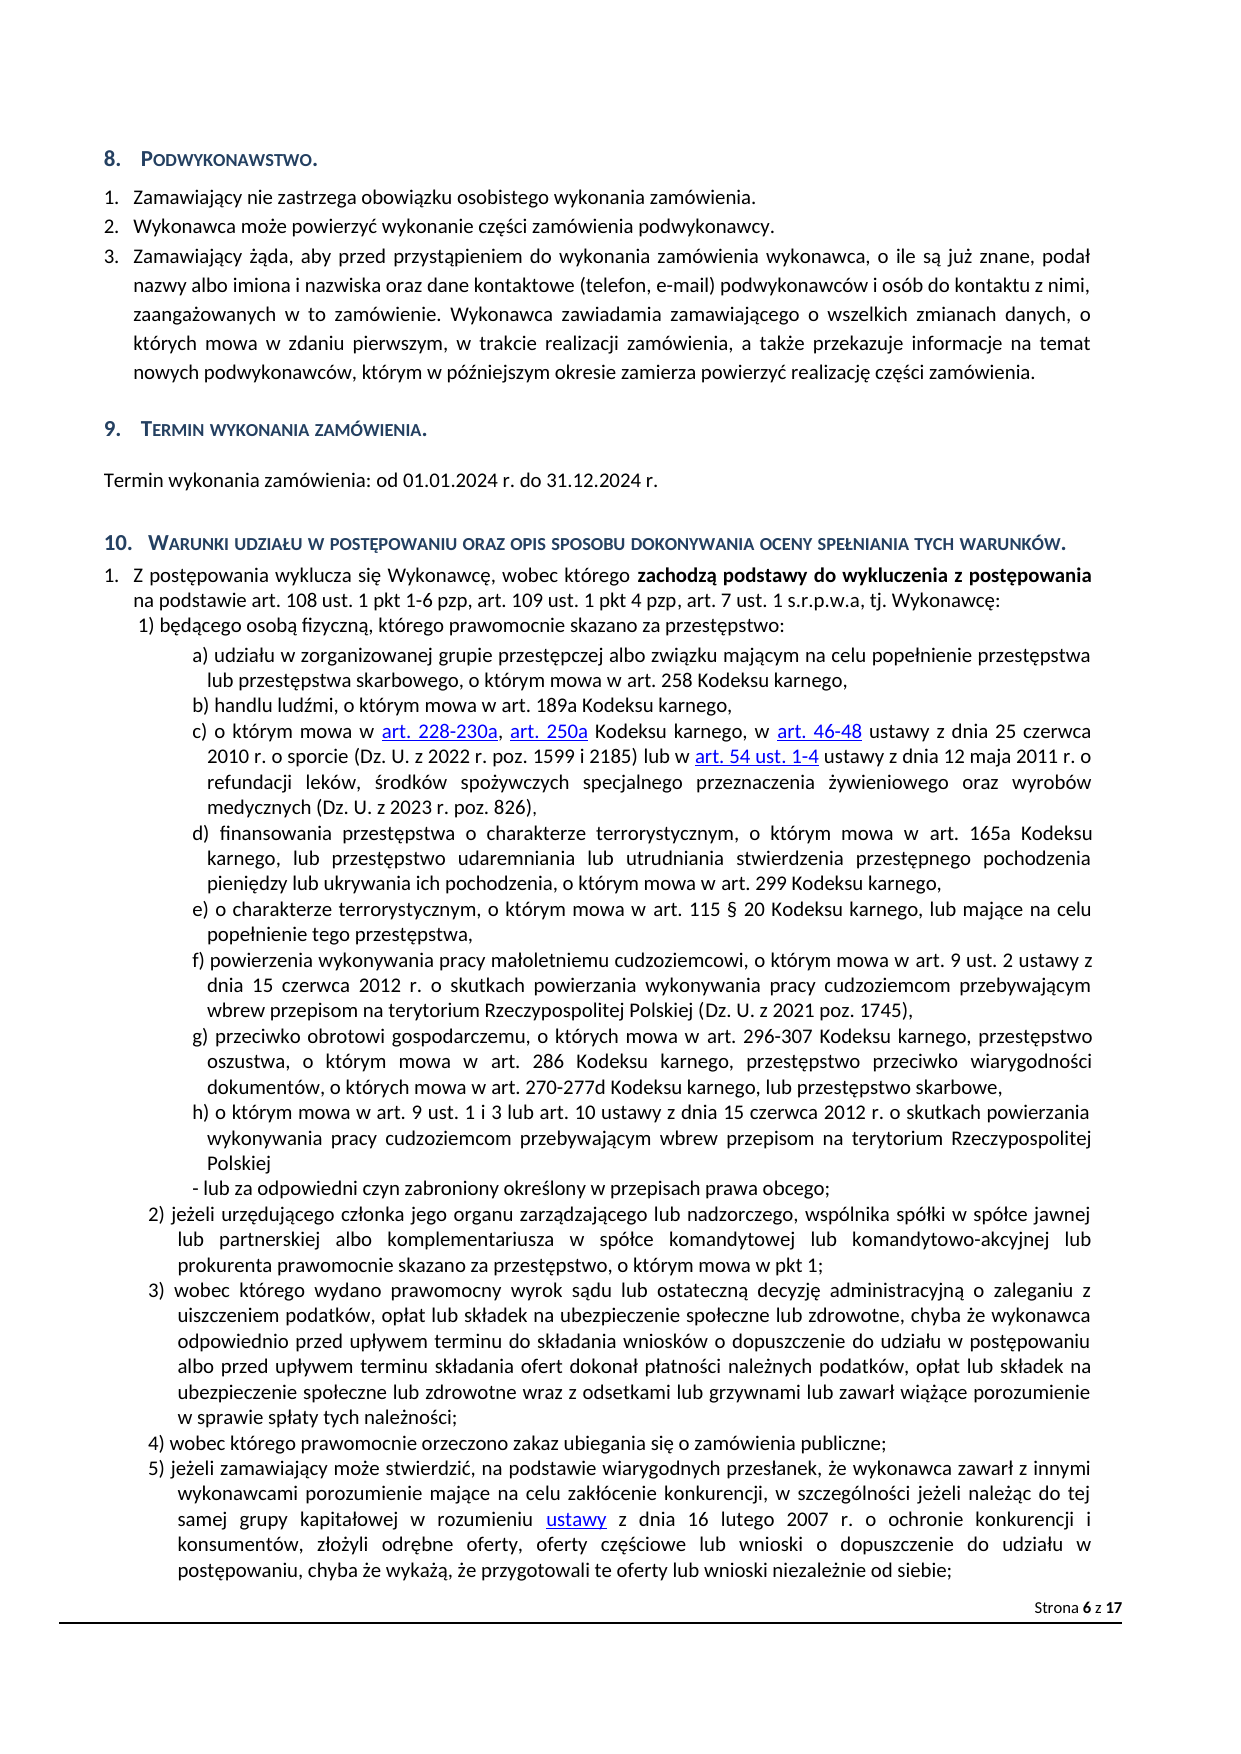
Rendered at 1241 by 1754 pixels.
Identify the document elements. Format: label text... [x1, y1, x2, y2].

text e) o charakterze terrorystycznym, o którym mowa w art. 115 § 20 Kodeksu karnego, lub mające na celu popełnienie tego przestępstwa, [192, 896, 1092, 947]
text 4) wobec którego prawomocnie orzeczono zakaz ubiegania się o zamówienia publiczne; [148, 1430, 1092, 1455]
subtitle Termin wykonania zamówienia. [103, 414, 1092, 442]
list Wykonawca może powierzyć wykonanie części zamówienia podwykonawcy. [103, 214, 1092, 239]
text Termin wykonania zamówienia: od 01.01.2024 r. do 31.12.2024 r. [103, 467, 1092, 493]
subtitle Podwykonawstwo. [103, 144, 1092, 172]
text a) udziału w zorganizowanej grupie przestępczej albo związku mającym na celu popełnienie przestępstwa lub przestępstwa skarbowego, o którym mowa w art. 258 Kodeksu karnego, [192, 642, 1092, 693]
text 3) wobec którego wydano prawomocny wyrok sądu lub ostateczną decyzję administracyjną o zaleganiu z uiszczeniem podatków, opłat lub składek na ubezpieczenie społeczne lub zdrowotne, chyba że wykonawca odpowiednio przed upływem terminu do składania wniosków o dopuszczenie do udziału w postępowaniu albo przed upływem terminu składania ofert dokonał płatności należnych podatków, opłat lub składek na ubezpieczenie społeczne lub zdrowotne wraz z odsetkami lub grzywnami lub zawarł wiążące porozumienie w sprawie spłaty tych należności; [148, 1277, 1092, 1430]
list Zamawiający żąda, aby przed przystąpieniem do wykonania zamówienia wykonawca, o ile są już znane, podał nazwy albo imiona i nazwiska oraz dane kontaktowe (telefon, e-mail) podwykonawców i osób do kontaktu z nimi, zaangażowanych w to zamówienie. Wykonawca zawiadamia zamawiającego o wszelkich zmianach danych, o których mowa w zdaniu pierwszym, w trakcie realizacji zamówienia, a także przekazuje informacje na temat nowych podwykonawców, którym w późniejszym okresie zamierza powierzyć realizację części zamówienia. [103, 243, 1092, 385]
subtitle Warunki udziału w postępowaniu oraz opis sposobu dokonywania oceny spełniania tych warunków. [103, 528, 1092, 556]
text c) o którym mowa w art. 228-230a, art. 250a Kodeksu karnego, w art. 46-48 ustawy z dnia 25 czerwca 2010 r. o sporcie (Dz. U. z 2022 r. poz. 1599 i 2185) lub w art. 54 ust. 1-4 ustawy z dnia 12 maja 2011 r. o refundacji leków, środków spożywczych specjalnego przeznaczenia żywieniowego oraz wyrobów medycznych (Dz. U. z 2023 r. poz. 826), [192, 718, 1092, 820]
text 5) jeżeli zamawiający może stwierdzić, na podstawie wiarygodnych przesłanek, że wykonawca zawarł z innymi wykonawcami porozumienie mające na celu zakłócenie konkurencji, w szczególności jeżeli należąc do tej samej grupy kapitałowej w rozumieniu ustawy z dnia 16 lutego 2007 r. o ochronie konkurencji i konsumentów, złożyli odrębne oferty, oferty częściowe lub wnioski o dopuszczenie do udziału w postępowaniu, chyba że wykażą, że przygotowali te oferty lub wnioski niezależnie od siebie; [148, 1455, 1092, 1582]
text g) przeciwko obrotowi gospodarczemu, o których mowa w art. 296-307 Kodeksu karnego, przestępstwo oszustwa, o którym mowa w art. 286 Kodeksu karnego, przestępstwo przeciwko wiarygodności dokumentów, o których mowa w art. 270-277d Kodeksu karnego, lub przestępstwo skarbowe, [192, 1023, 1092, 1099]
text d) finansowania przestępstwa o charakterze terrorystycznym, o którym mowa w art. 165a Kodeksu karnego, lub przestępstwo udaremniania lub utrudniania stwierdzenia przestępnego pochodzenia pieniędzy lub ukrywania ich pochodzenia, o którym mowa w art. 299 Kodeksu karnego, [192, 820, 1092, 896]
list Z postępowania wyklucza się Wykonawcę, wobec którego zachodzą podstawy do wykluczenia z postępowania na podstawie art. 108 ust. 1 pkt 1-6 pzp, art. 109 ust. 1 pkt 4 pzp, art. 7 ust. 1 s.r.p.w.a, tj. Wykonawcę: [103, 562, 1092, 613]
text - lub za odpowiedni czyn zabroniony określony w przepisach prawa obcego; [192, 1176, 1092, 1201]
text h) o którym mowa w art. 9 ust. 1 i 3 lub art. 10 ustawy z dnia 15 czerwca 2012 r. o skutkach powierzania wykonywania pracy cudzoziemcom przebywającym wbrew przepisom na terytorium Rzeczypospolitej Polskiej [192, 1099, 1092, 1176]
text 2) jeżeli urzędującego członka jego organu zarządzającego lub nadzorczego, wspólnika spółki w spółce jawnej lub partnerskiej albo komplementariusza w spółce komandytowej lub komandytowo-akcyjnej lub prokurenta prawomocnie skazano za przestępstwo, o którym mowa w pkt 1; [148, 1201, 1092, 1277]
list Zamawiający nie zastrzega obowiązku osobistego wykonania zamówienia. [103, 184, 1092, 210]
text 1) będącego osobą fizyczną, którego prawomocnie skazano za przestępstwo: [133, 613, 1092, 638]
text f) powierzenia wykonywania pracy małoletniemu cudzoziemcowi, o którym mowa w art. 9 ust. 2 ustawy z dnia 15 czerwca 2012 r. o skutkach powierzania wykonywania pracy cudzoziemcom przebywającym wbrew przepisom na terytorium Rzeczypospolitej Polskiej (Dz. U. z 2021 poz. 1745), [192, 947, 1092, 1023]
text b) handlu ludźmi, o którym mowa w art. 189a Kodeksu karnego, [192, 693, 1092, 718]
